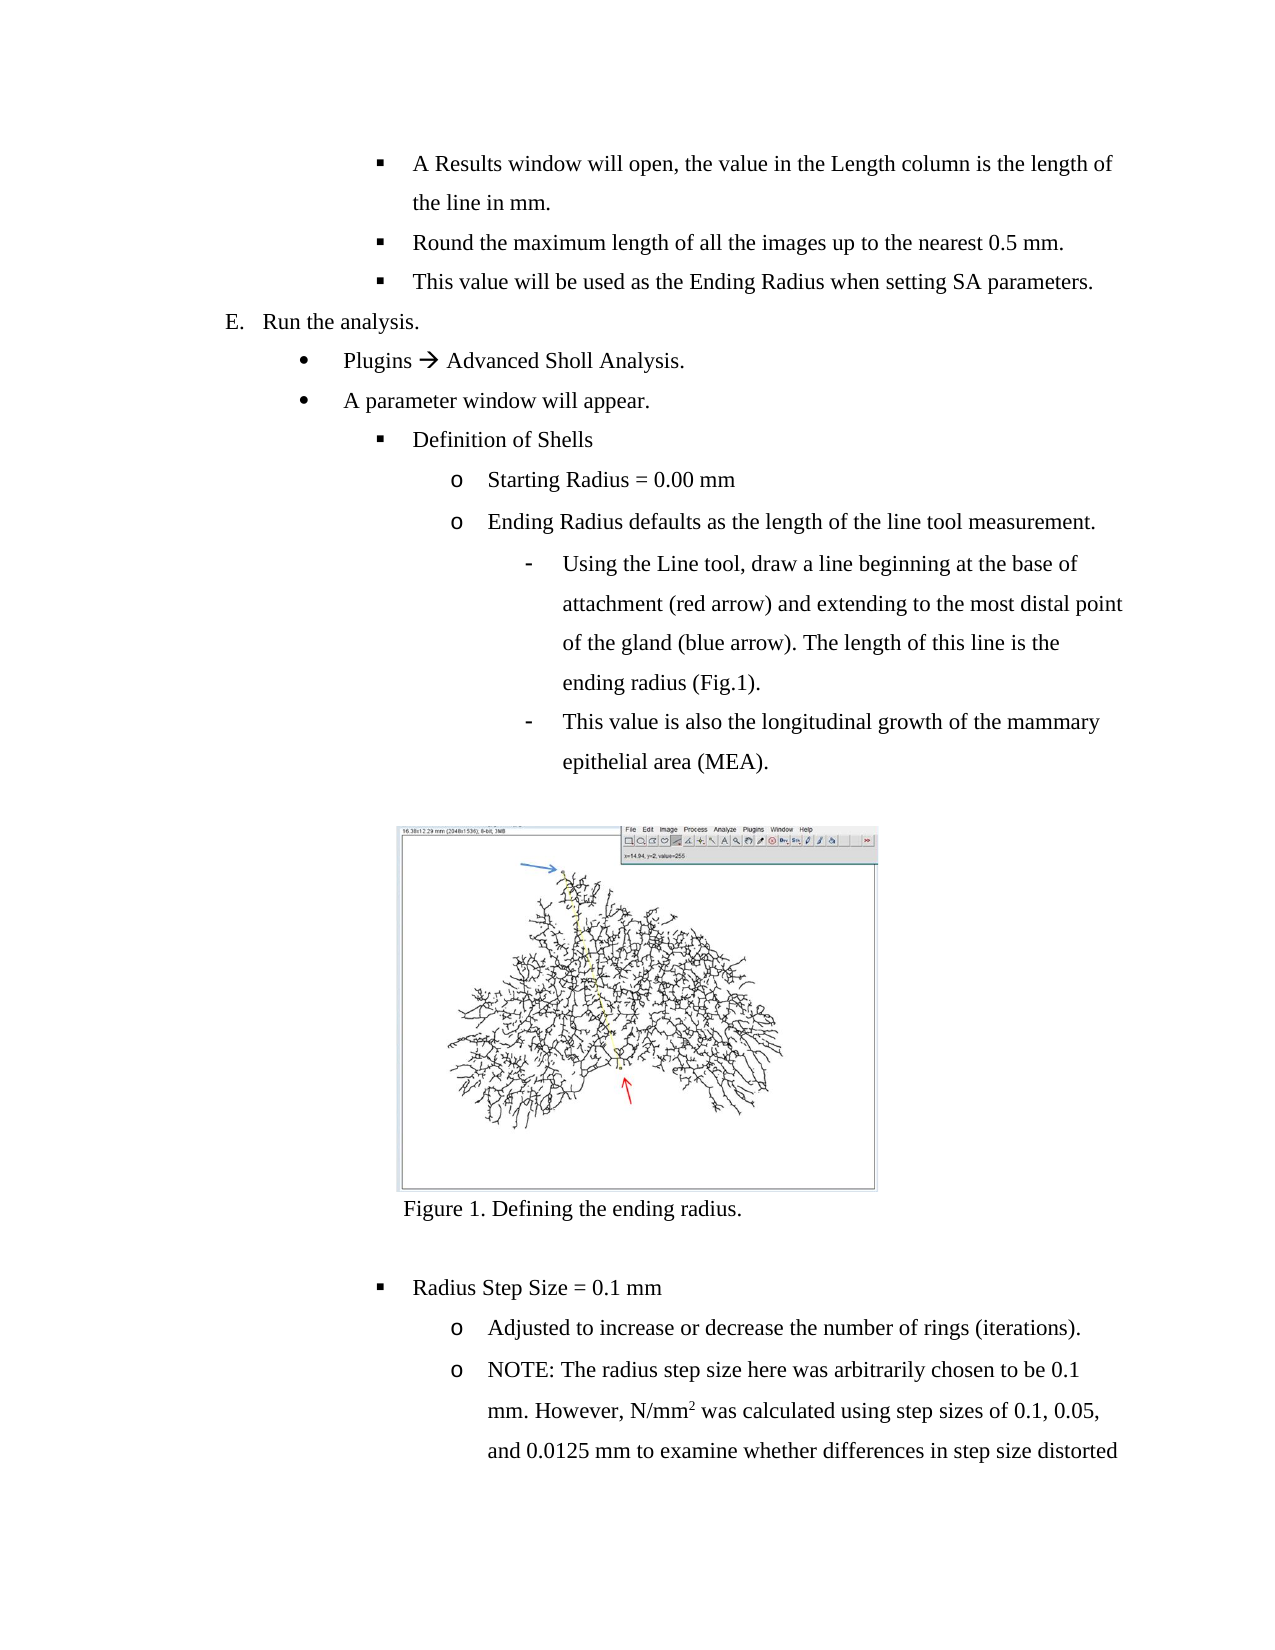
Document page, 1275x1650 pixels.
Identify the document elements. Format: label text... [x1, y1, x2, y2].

list This value will be used as the Ending Radius when setting SA parameters. [375, 268, 1125, 295]
list Round the maximum length of all the images up to the nearest 0.5 mm. [375, 229, 1125, 255]
list A parameter window will appear. [300, 387, 1125, 413]
list A Results window will open, the value in the Length column is the length of the line in mm. [375, 150, 1125, 216]
list Using the Line tool, draw a line beginning at the base of attachment (red arrow) and extending to the most distal point of the gland (blue arrow). The length of this line is the ending radius (Fig.1). [525, 550, 1125, 695]
text Figure 1. Defining the ending radius. [403, 1195, 1125, 1222]
picture [396, 826, 879, 1192]
list Adjusted to increase or decrease the number of rings (iterations). [450, 1314, 1125, 1342]
list Plugins Advanced Sholl Analysis. [300, 347, 1125, 374]
list Ending Radius defaults as the length of the line tool measurement. [450, 508, 1125, 536]
list This value is also the longitudinal growth of the mammary epithelial area (MEA). [525, 708, 1125, 774]
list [450, 1356, 1125, 1463]
list Definition of Shells [375, 426, 1125, 453]
list Radius Step Size = 0.1 mm [375, 1274, 1125, 1301]
list Starting Radius = 0.00 mm [450, 466, 1125, 494]
list Run the analysis. [225, 308, 1125, 334]
